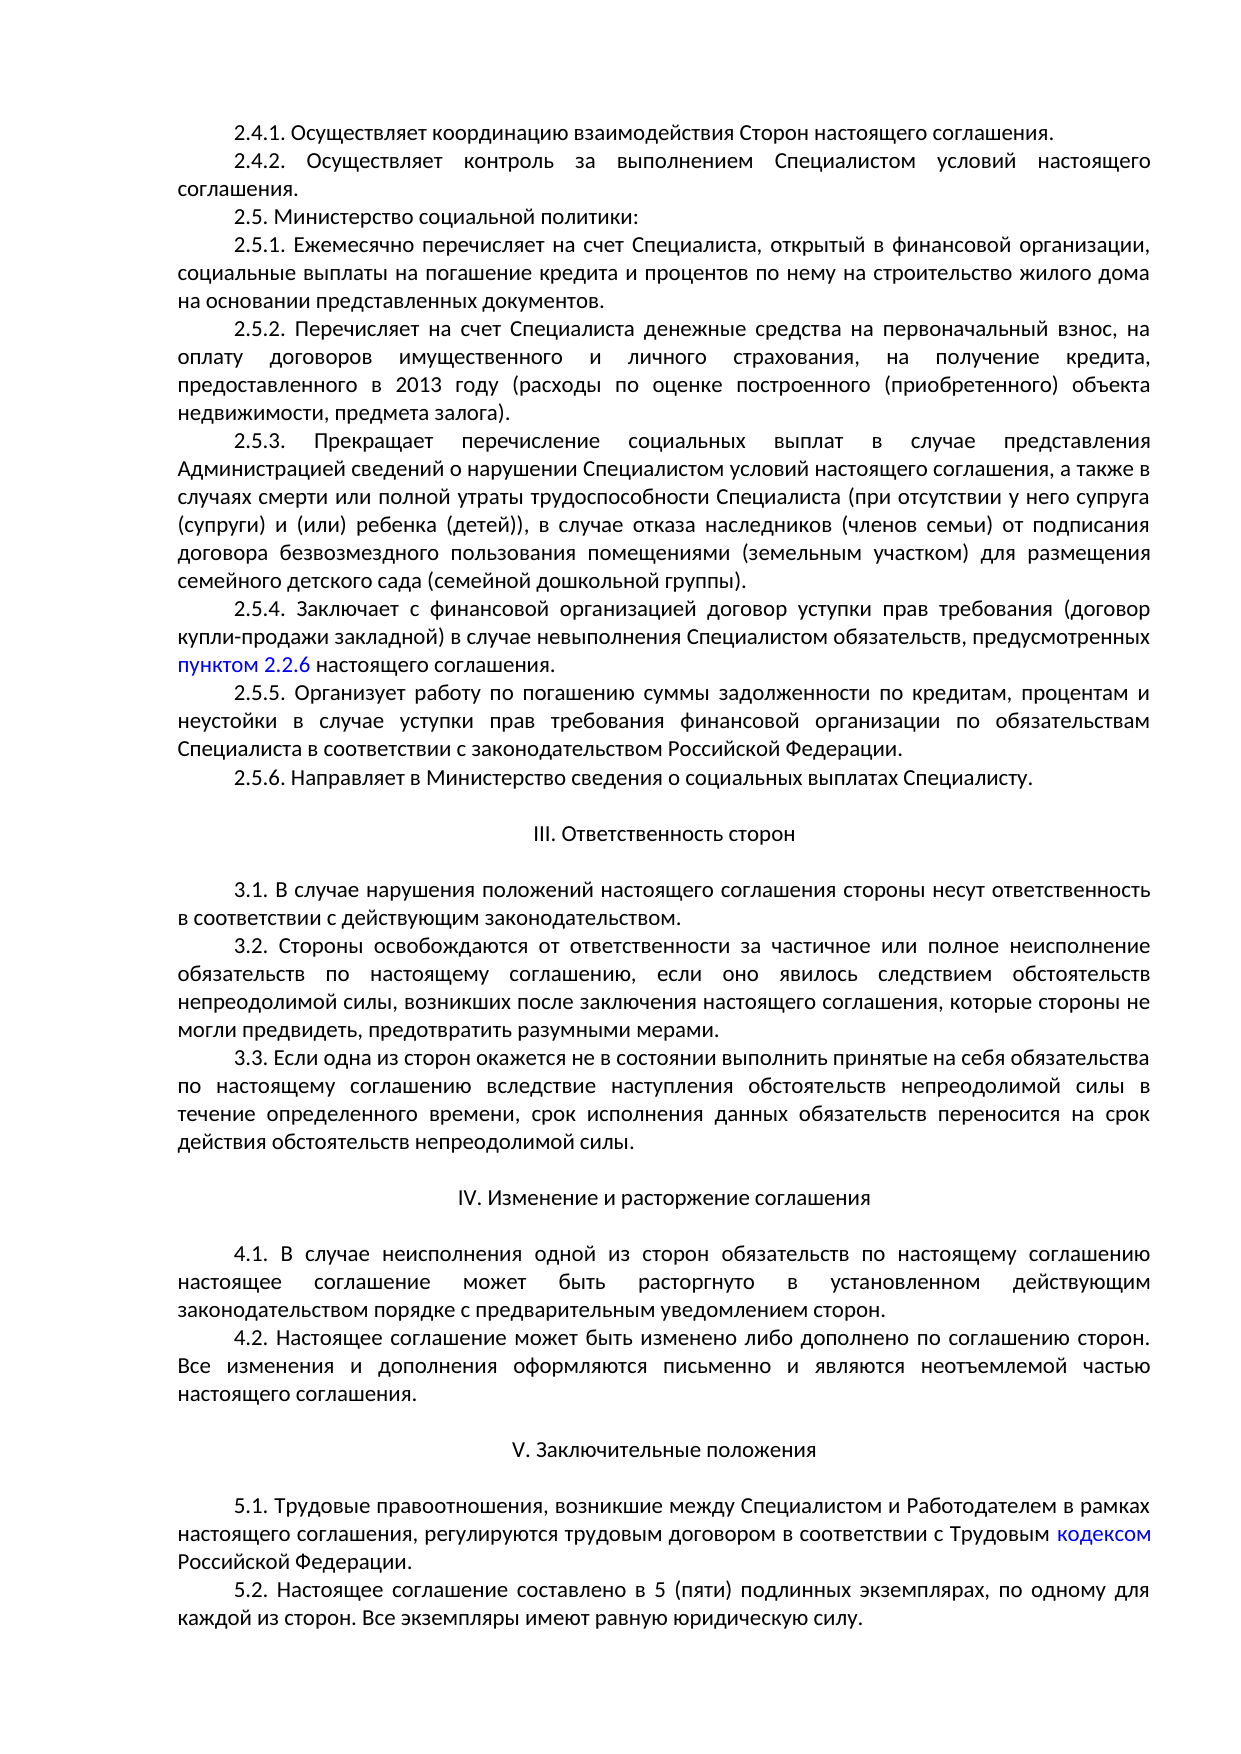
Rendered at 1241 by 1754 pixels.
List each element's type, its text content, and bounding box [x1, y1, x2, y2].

text 3.2. Стороны освобождаются от ответственности за частичное или полное неисполнение обязательств по настоящему соглашению, если оно явилось следствием обстоятельств непреодолимой силы, возникших после заключения настоящего соглашения, которые стороны не могли предвидеть, предотвратить разумными мерами. [177, 931, 1152, 1043]
text 2.5.4. Заключает с финансовой организацией договор уступки прав требования (договор купли-продажи закладной) в случае невыполнения Специалистом обязательств, предусмотренных пунктом 2.2.6 настоящего соглашения. [177, 594, 1152, 678]
text 4.2. Настоящее соглашение может быть изменено либо дополнено по соглашению сторон. Все изменения и дополнения оформляются письменно и являются неотъемлемой частью настоящего соглашения. [177, 1323, 1152, 1407]
text 2.5.2. Перечисляет на счет Специалиста денежные средства на первоначальный взнос, на оплату договоров имущественного и личного страхования, на получение кредита, предоставленного в 2013 году (расходы по оценке построенного (приобретенного) объекта недвижимости, предмета залога). [177, 314, 1152, 426]
text V. Заключительные положения [177, 1435, 1152, 1463]
text III. Ответственность сторон [177, 819, 1152, 847]
text 3.3. Если одна из сторон окажется не в состоянии выполнить принятые на себя обязательства по настоящему соглашению вследствие наступления обстоятельств непреодолимой силы в течение определенного времени, срок исполнения данных обязательств переносится на срок действия обстоятельств непреодолимой силы. [177, 1043, 1152, 1155]
text 2.5.1. Ежемесячно перечисляет на счет Специалиста, открытый в финансовой организации, социальные выплаты на погашение кредита и процентов по нему на строительство жилого дома на основании представленных документов. [177, 230, 1152, 314]
text 3.1. В случае нарушения положений настоящего соглашения стороны несут ответственность в соответствии с действующим законодательством. [177, 875, 1152, 931]
text IV. Изменение и расторжение соглашения [177, 1183, 1152, 1211]
text 2.5.6. Направляет в Министерство сведения о социальных выплатах Специалисту. [177, 763, 1152, 791]
text 2.4.1. Осуществляет координацию взаимодействия Сторон настоящего соглашения. [177, 118, 1152, 146]
text 4.1. В случае неисполнения одной из сторон обязательств по настоящему соглашению настоящее соглашение может быть расторгнуто в установленном действующим законодательством порядке с предварительным уведомлением сторон. [177, 1239, 1152, 1323]
text 5.1. Трудовые правоотношения, возникшие между Специалистом и Работодателем в рамках настоящего соглашения, регулируются трудовым договором в соответствии с Трудовым кодексом Российской Федерации. [177, 1491, 1152, 1575]
text 2.4.2. Осуществляет контроль за выполнением Специалистом условий настоящего соглашения. [177, 146, 1152, 202]
text 2.5.3. Прекращает перечисление социальных выплат в случае представления Администрацией сведений о нарушении Специалистом условий настоящего соглашения, а также в случаях смерти или полной утраты трудоспособности Специалиста (при отсутствии у него супруга (супруги) и (или) ребенка (детей)), в случае отказа наследников (членов семьи) от подписания договора безвозмездного пользования помещениями (земельным участком) для размещения семейного детского сада (семейной дошкольной группы). [177, 426, 1152, 594]
text 5.2. Настоящее соглашение составлено в 5 (пяти) подлинных экземплярах, по одному для каждой из сторон. Все экземпляры имеют равную юридическую силу. [177, 1575, 1152, 1631]
text 2.5.5. Организует работу по погашению суммы задолженности по кредитам, процентам и неустойки в случае уступки прав требования финансовой организации по обязательствам Специалиста в соответствии с законодательством Российской Федерации. [177, 678, 1152, 763]
text 2.5. Министерство социальной политики: [177, 202, 1152, 230]
